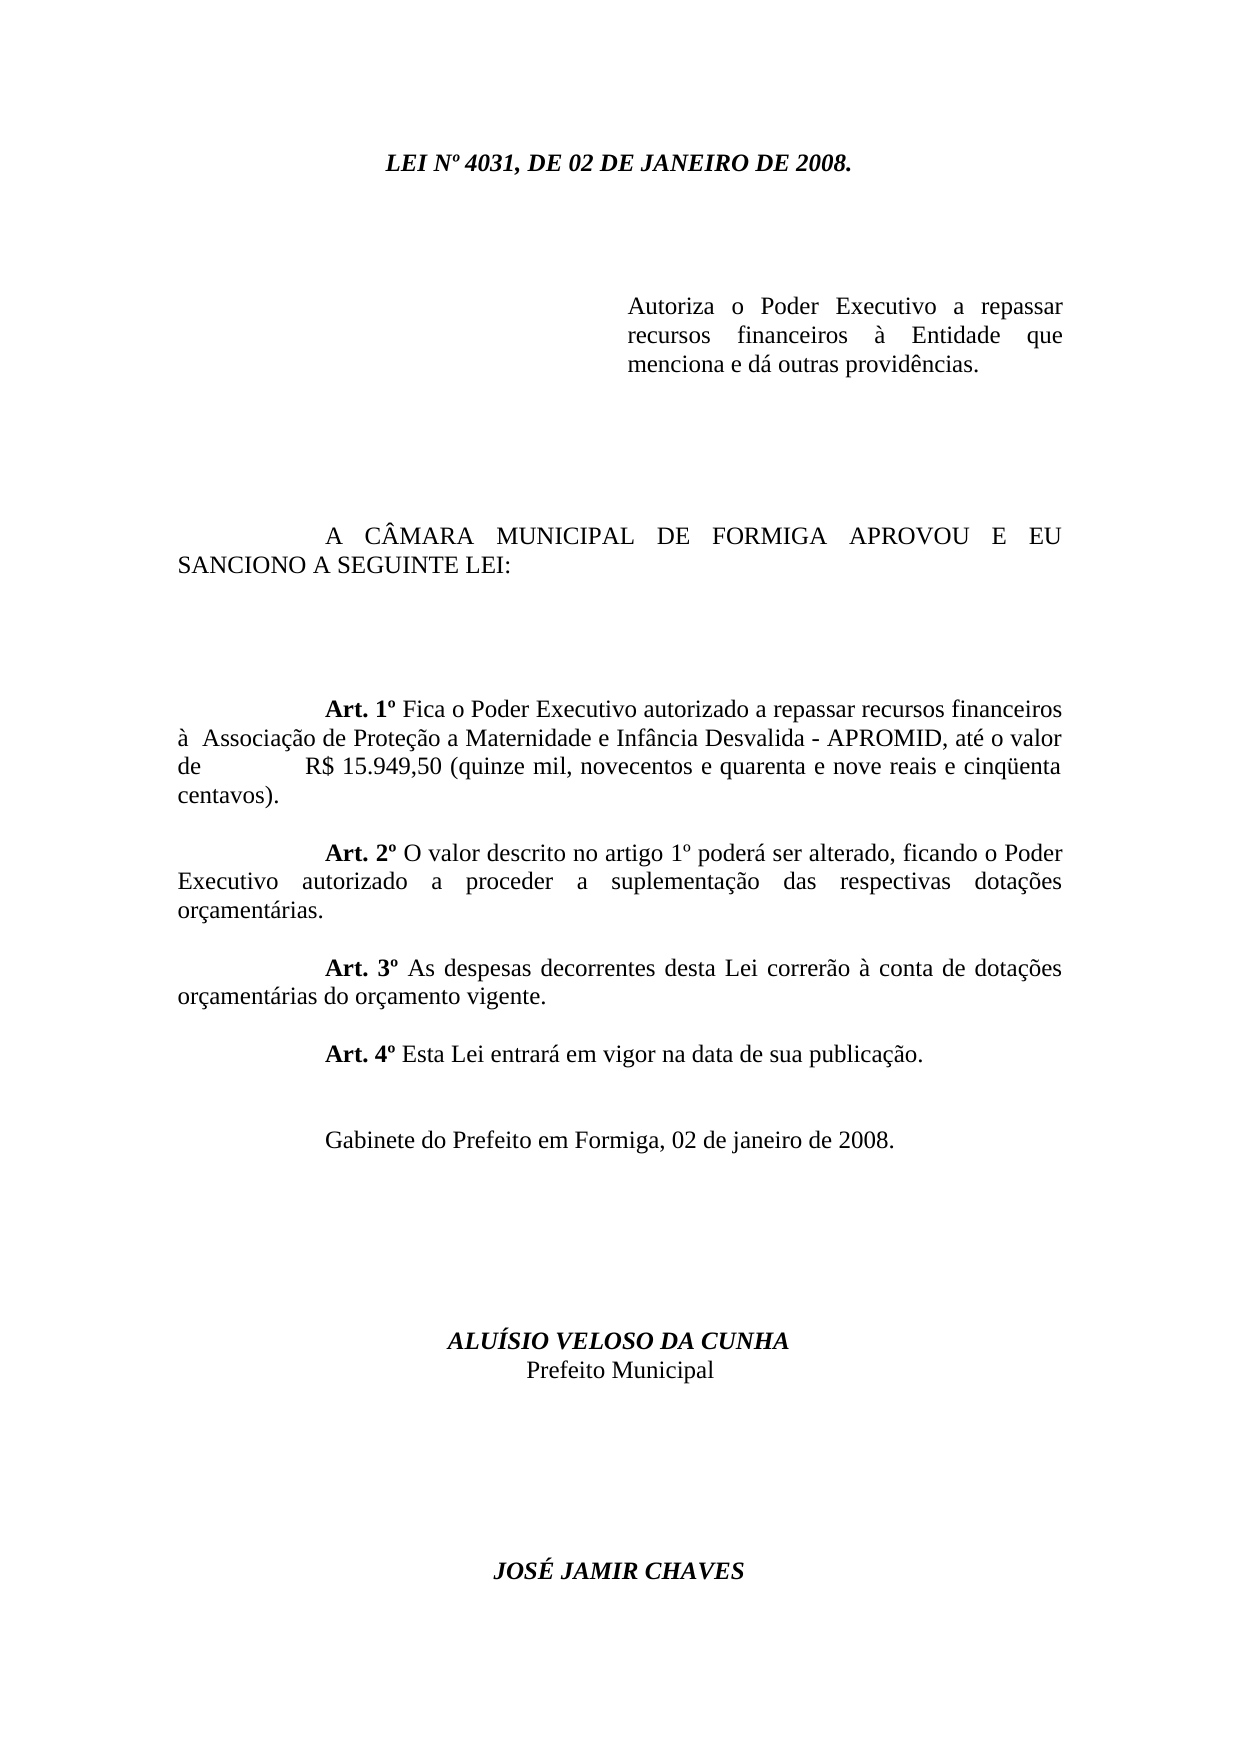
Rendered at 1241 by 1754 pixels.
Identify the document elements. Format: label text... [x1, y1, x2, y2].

text A CÂMARA MUNICIPAL DE FORMIGA APROVOU E EU SANCIONO A SEGUINTE LEI: [177, 521, 1063, 579]
text Autoriza o Poder Executivo a repassar recursos financeiros à Entidade que menciona e dá outras providências. [627, 291, 1063, 378]
text Gabinete do Prefeito em Formiga, 02 de janeiro de 2008. [177, 1125, 1063, 1154]
text Art. 1º Fica o Poder Executivo autorizado a repassar recursos financeiros à Associação de Proteção a Maternidade e Infância Desvalida - APROMID, até o valor de R$ 15.949,50 (quinze mil, novecentos e quarenta e nove reais e cinqüenta centavos). [177, 694, 1063, 809]
text Art. 3º As despesas decorrentes desta Lei correrão à conta de dotações orçamentárias do orçamento vigente. [177, 953, 1063, 1010]
text Art. 2º O valor descrito no artigo 1º poderá ser alterado, ficando o Poder Executivo autorizado a proceder a suplementação das respectivas dotações orçamentárias. [177, 838, 1063, 924]
text LEI Nº 4031, DE 02 DE JANEIRO DE 2008. [177, 148, 1063, 176]
text Prefeito Municipal [177, 1355, 1063, 1384]
text JOSÉ JAMIR CHAVES [177, 1556, 1063, 1585]
text ALUÍSIO VELOSO DA CUNHA [177, 1326, 1063, 1355]
text Art. 4º Esta Lei entrará em vigor na data de sua publicação. [177, 1039, 1063, 1068]
